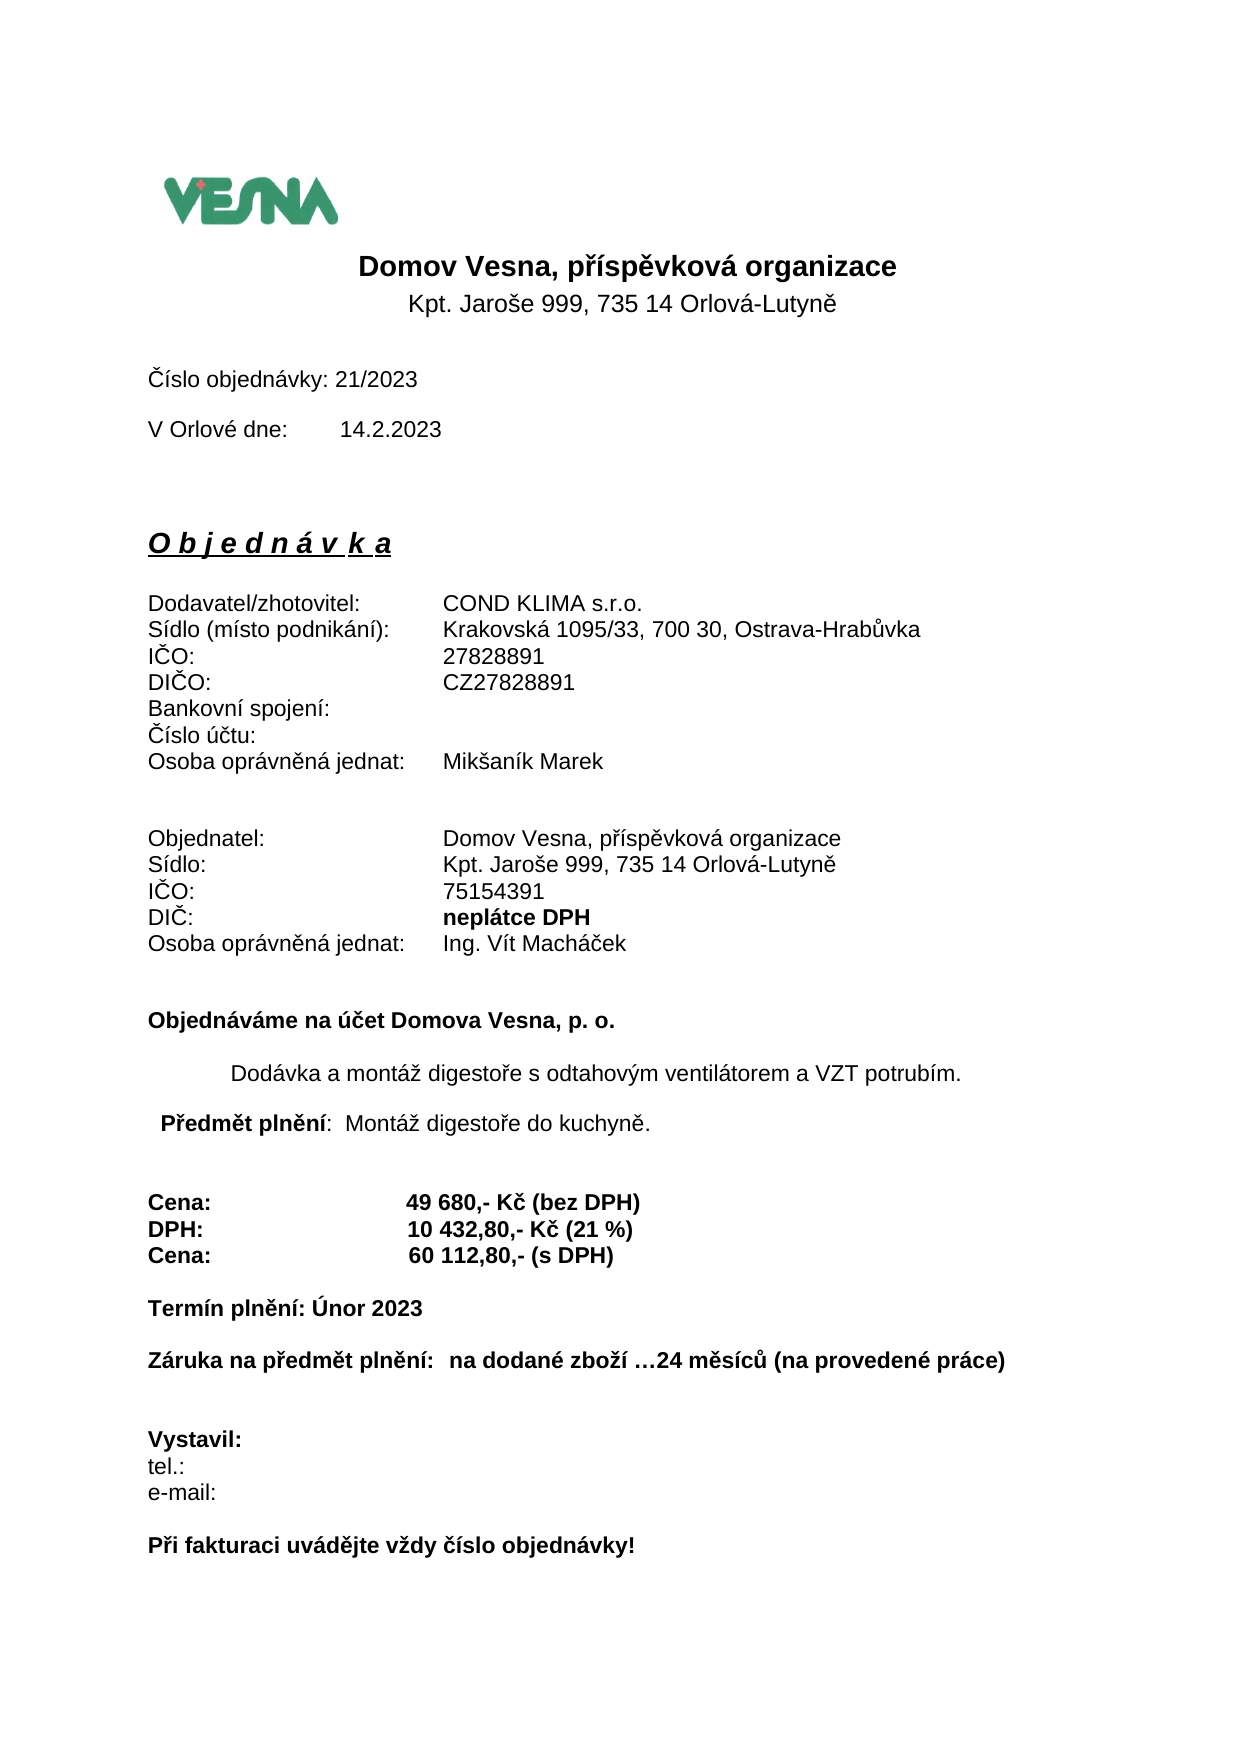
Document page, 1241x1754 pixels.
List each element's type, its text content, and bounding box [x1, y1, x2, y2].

text IČO: 75154391 [148, 878, 1093, 904]
text DIČ: neplátce DPH [148, 904, 1093, 930]
text Předmět plnění: Montáž digestoře do kuchyně. [148, 1110, 1093, 1137]
text Sídlo: Kpt. Jaroše 999, 735 14 Orlová-Lutyně [148, 851, 1093, 878]
text Cena: 49 680,- Kč (bez DPH) [148, 1189, 1093, 1216]
text Termín plnění: Únor 2023 [148, 1295, 1093, 1321]
text Číslo účtu: [148, 722, 1093, 748]
text Číslo objednávky: 21/2023 [148, 366, 1093, 392]
text Dodavatel/zhotovitel: COND KLIMA s.r.o. [148, 590, 1093, 616]
subtitle Domov Vesna, příspěvková organizace [148, 249, 1093, 283]
text Osoba oprávněná jednat: Mikšaník Marek [148, 748, 1093, 774]
list Dodávka a montáž digestoře s odtahovým ventilátorem a VZT potrubím. [230, 1060, 1093, 1086]
text DIČO: CZ27828891 [148, 669, 1093, 695]
text Kpt. Jaroše 999, 735 14 Orlová-Lutyně [148, 289, 1093, 318]
text Vystavil: [148, 1426, 1093, 1453]
subtitle O b j e d n á v k a [148, 526, 1093, 560]
text e-mail: [148, 1479, 1093, 1506]
text Bankovní spojení: [148, 695, 1093, 722]
text tel.: [148, 1453, 1093, 1479]
text Objednáváme na účet Domova Vesna, p. o. [148, 1007, 1093, 1033]
text IČO: 27828891 [148, 643, 1093, 669]
text DPH: 10 432,80,- Kč (21 %) [148, 1216, 1093, 1242]
picture [149, 172, 353, 225]
text Cena: 60 112,80,- (s DPH) [148, 1242, 1093, 1268]
text Při fakturaci uvádějte vždy číslo objednávky! [148, 1532, 1093, 1558]
text Záruka na předmět plnění: na dodané zboží …24 měsíců (na provedené práce) [148, 1347, 1093, 1374]
text Osoba oprávněná jednat: Ing. Vít Macháček [148, 930, 1093, 957]
text Sídlo (místo podnikání): Krakovská 1095/33, 700 30, Ostrava-Hrabůvka [148, 616, 1093, 643]
text Objednatel: Domov Vesna, příspěvková organizace [148, 825, 1093, 851]
text V Orlové dne: 14.2.2023 [148, 416, 1093, 443]
